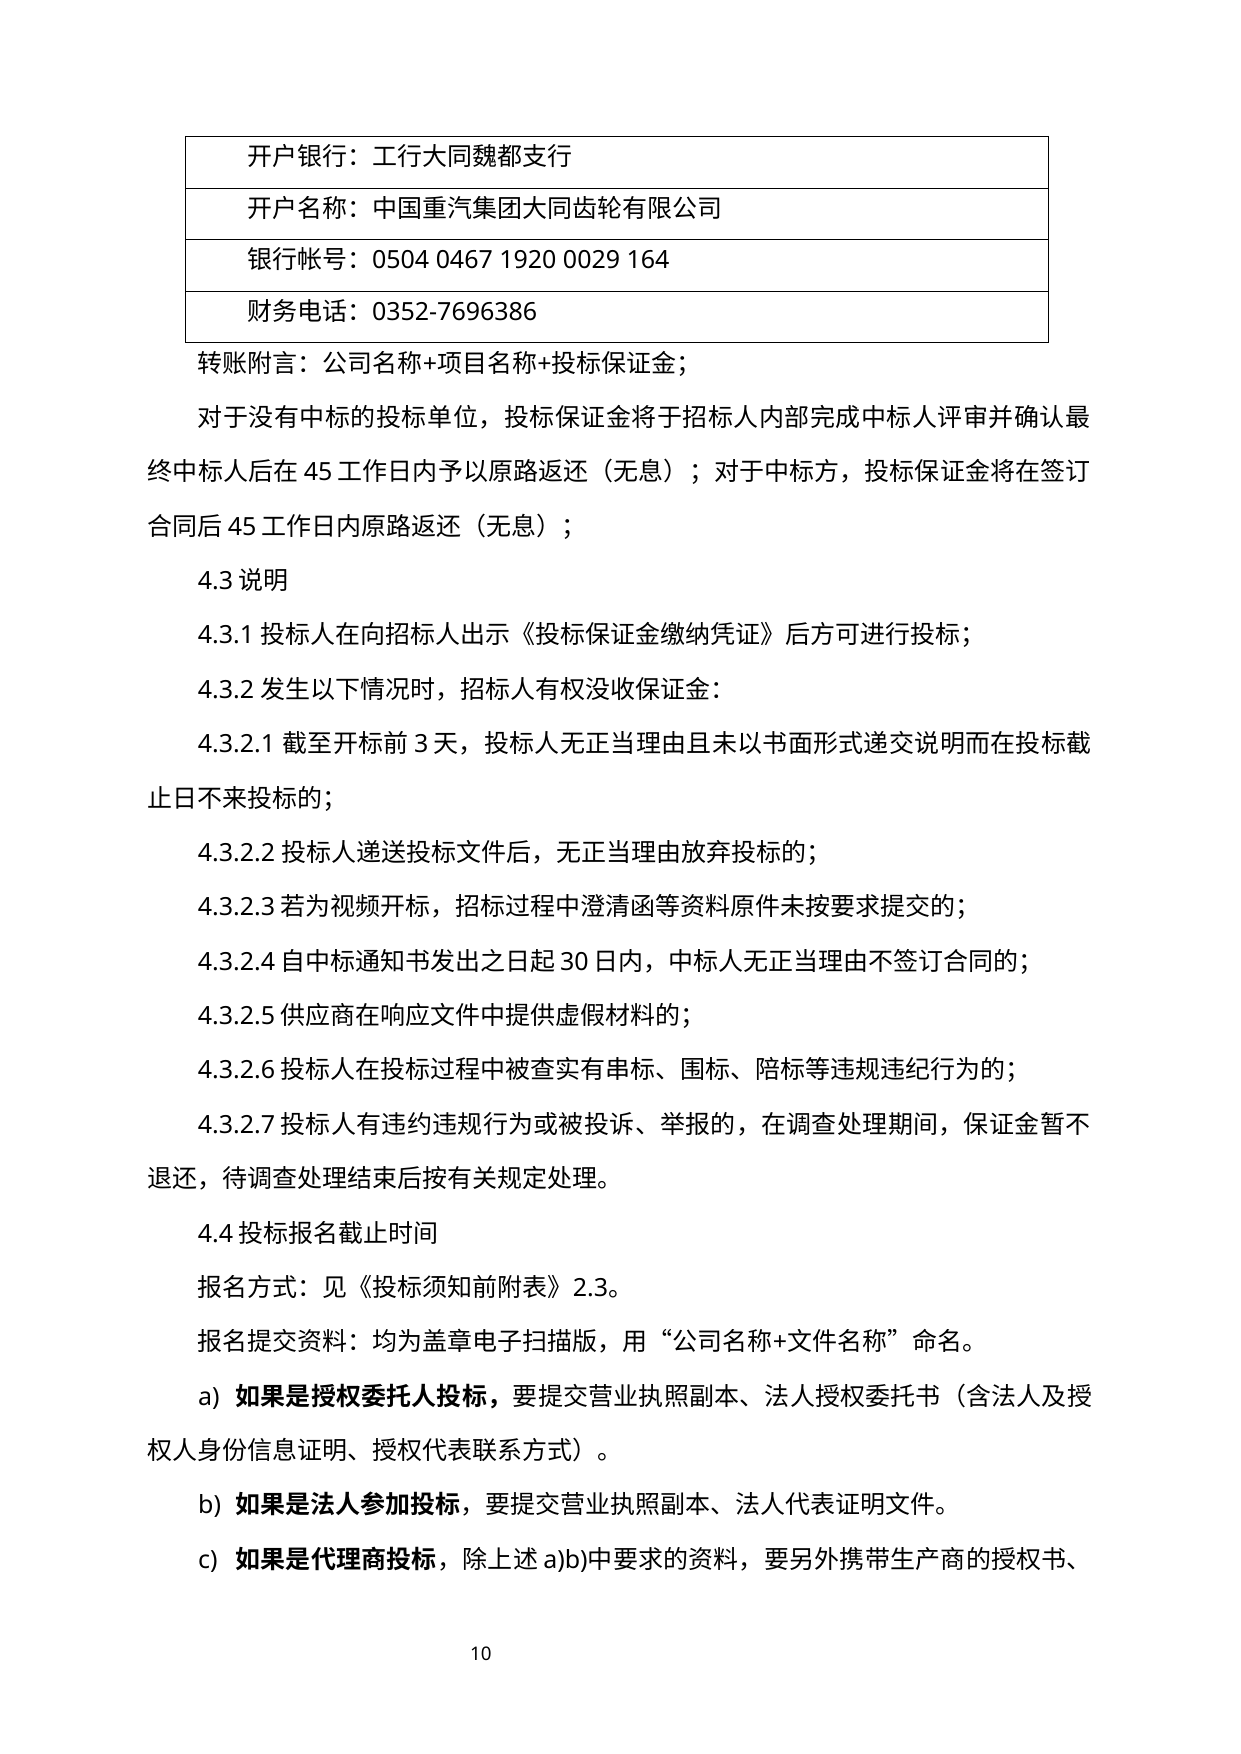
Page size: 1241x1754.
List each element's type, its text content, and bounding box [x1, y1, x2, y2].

text 4.3.2.7投标人有违约违规行为或被投诉、举报的，在调查处理期间，保证金暂不退还，待调查处理结束后按有关规定处理。 [148, 1104, 1092, 1195]
table_cell 开户名称：中国重汽集团大同齿轮有限公司 [186, 189, 1048, 239]
text 4.3.2.1 截至开标前3天，投标人无正当理由且未以书面形式递交说明而在投标截止日不来投标的； [148, 724, 1092, 814]
text 4.3.2.5供应商在响应文件中提供虚假材料的； [148, 996, 1092, 1032]
text 4.3.2 发生以下情况时，招标人有权没收保证金： [148, 669, 1092, 706]
text 4.3.2.4自中标通知书发出之日起30日内，中标人无正当理由不签订合同的； [148, 941, 1092, 977]
text 4.3.2.6投标人在投标过程中被查实有串标、围标、陪标等违规违纪行为的； [148, 1050, 1092, 1086]
text 对于没有中标的投标单位，投标保证金将于招标人内部完成中标人评审并确认最终中标人后在45工作日内予以原路返还（无息）；对于中标方，投标保证金将在签订合同后45工作日内原路返还（无息）； [148, 397, 1092, 542]
text 报名提交资料：均为盖章电子扫描版，用“公司名称+文件名称”命名。 [148, 1322, 1092, 1358]
table_cell 银行帐号：0504 0467 1920 0029 164 [186, 240, 1048, 291]
list 如果是授权委托人投标，要提交营业执照副本、法人授权委托书（含法人及授权人身份信息证明、授权代表联系方式）。 [148, 1376, 1092, 1467]
text 4.3说明 [148, 561, 1092, 597]
text 报名方式：见《投标须知前附表》2.3。 [148, 1267, 1092, 1304]
text 4.3.2.2 投标人递送投标文件后，无正当理由放弃投标的； [148, 832, 1092, 869]
text 4.3.2.3若为视频开标，招标过程中澄清函等资料原件未按要求提交的； [148, 887, 1092, 923]
table_cell 财务电话：0352-7696386 [186, 292, 1048, 342]
table_header 开户银行：工行大同魏都支行 [186, 137, 1048, 187]
text 转账附言：公司名称+项目名称+投标保证金； [148, 343, 1092, 379]
text 4.4投标报名截止时间 [148, 1213, 1092, 1249]
text 4.3.1 投标人在向招标人出示《投标保证金缴纳凭证》后方可进行投标； [148, 615, 1092, 651]
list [148, 1539, 1092, 1576]
list 如果是法人参加投标，要提交营业执照副本、法人代表证明文件。 [148, 1485, 1092, 1521]
